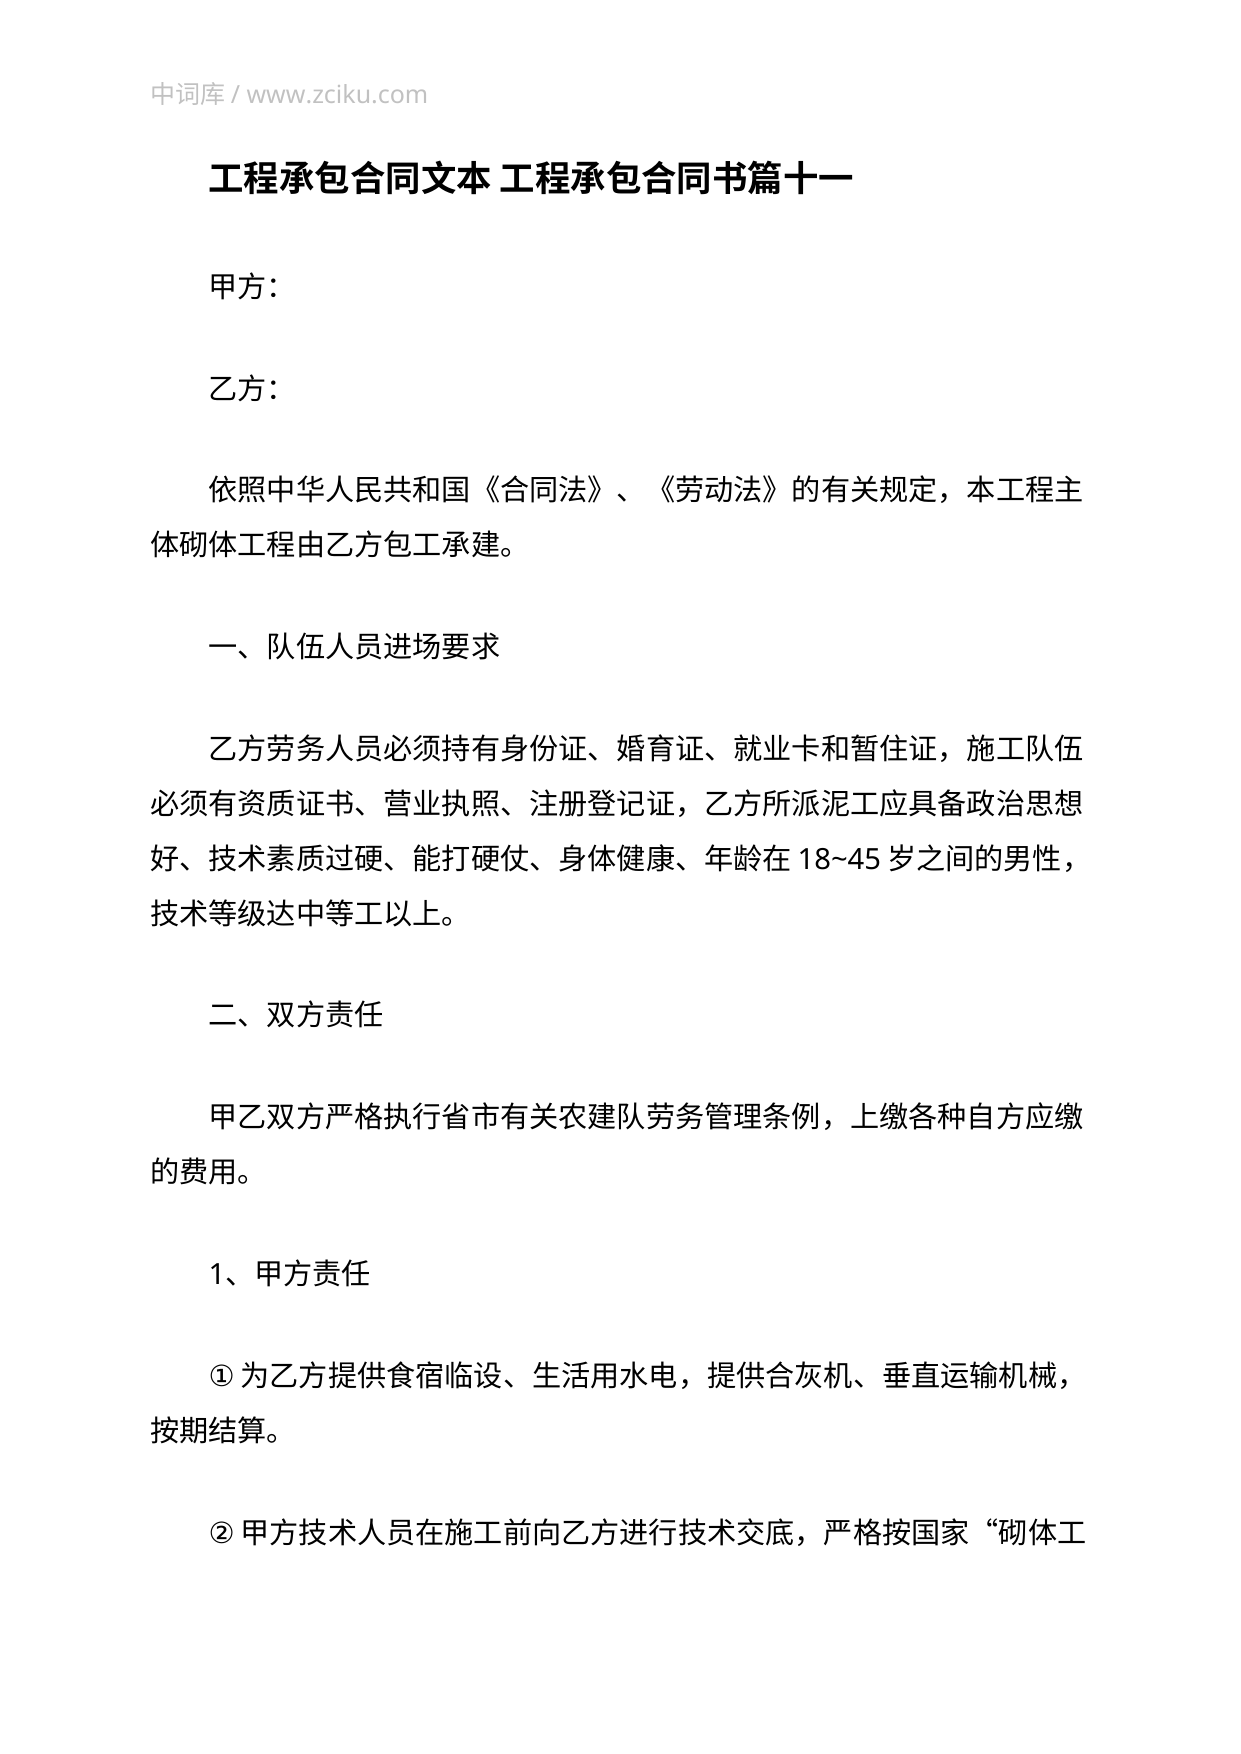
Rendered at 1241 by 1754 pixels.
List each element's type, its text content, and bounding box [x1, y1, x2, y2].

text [150, 1509, 1090, 1552]
text 乙方劳务人员必须持有身份证、婚育证、就业卡和暂住证，施工队伍必须有资质证书、营业执照、注册登记证，乙方所派泥工应具备政治思想好、技术素质过硬、能打硬仗、身体健康、年龄在18~45岁之间的男性，技术等级达中等工以上。 [150, 725, 1090, 932]
text 甲方： [150, 263, 1090, 306]
text 1、甲方责任 [150, 1250, 1090, 1293]
text 依照中华人民共和国《合同法》、《劳动法》的有关规定，本工程主体砌体工程由乙方包工承建。 [150, 467, 1090, 564]
text 甲乙双方严格执行省市有关农建队劳务管理条例，上缴各种自方应缴的费用。 [150, 1094, 1090, 1191]
text 乙方： [150, 365, 1090, 407]
text 工程承包合同文本 工程承包合同书篇十一 [150, 150, 1090, 201]
text ①为乙方提供食宿临设、生活用水电，提供合灰机、垂直运输机械，按期结算。 [150, 1352, 1090, 1450]
text 一、队伍人员进场要求 [150, 624, 1090, 666]
text 二、双方责任 [150, 992, 1090, 1034]
